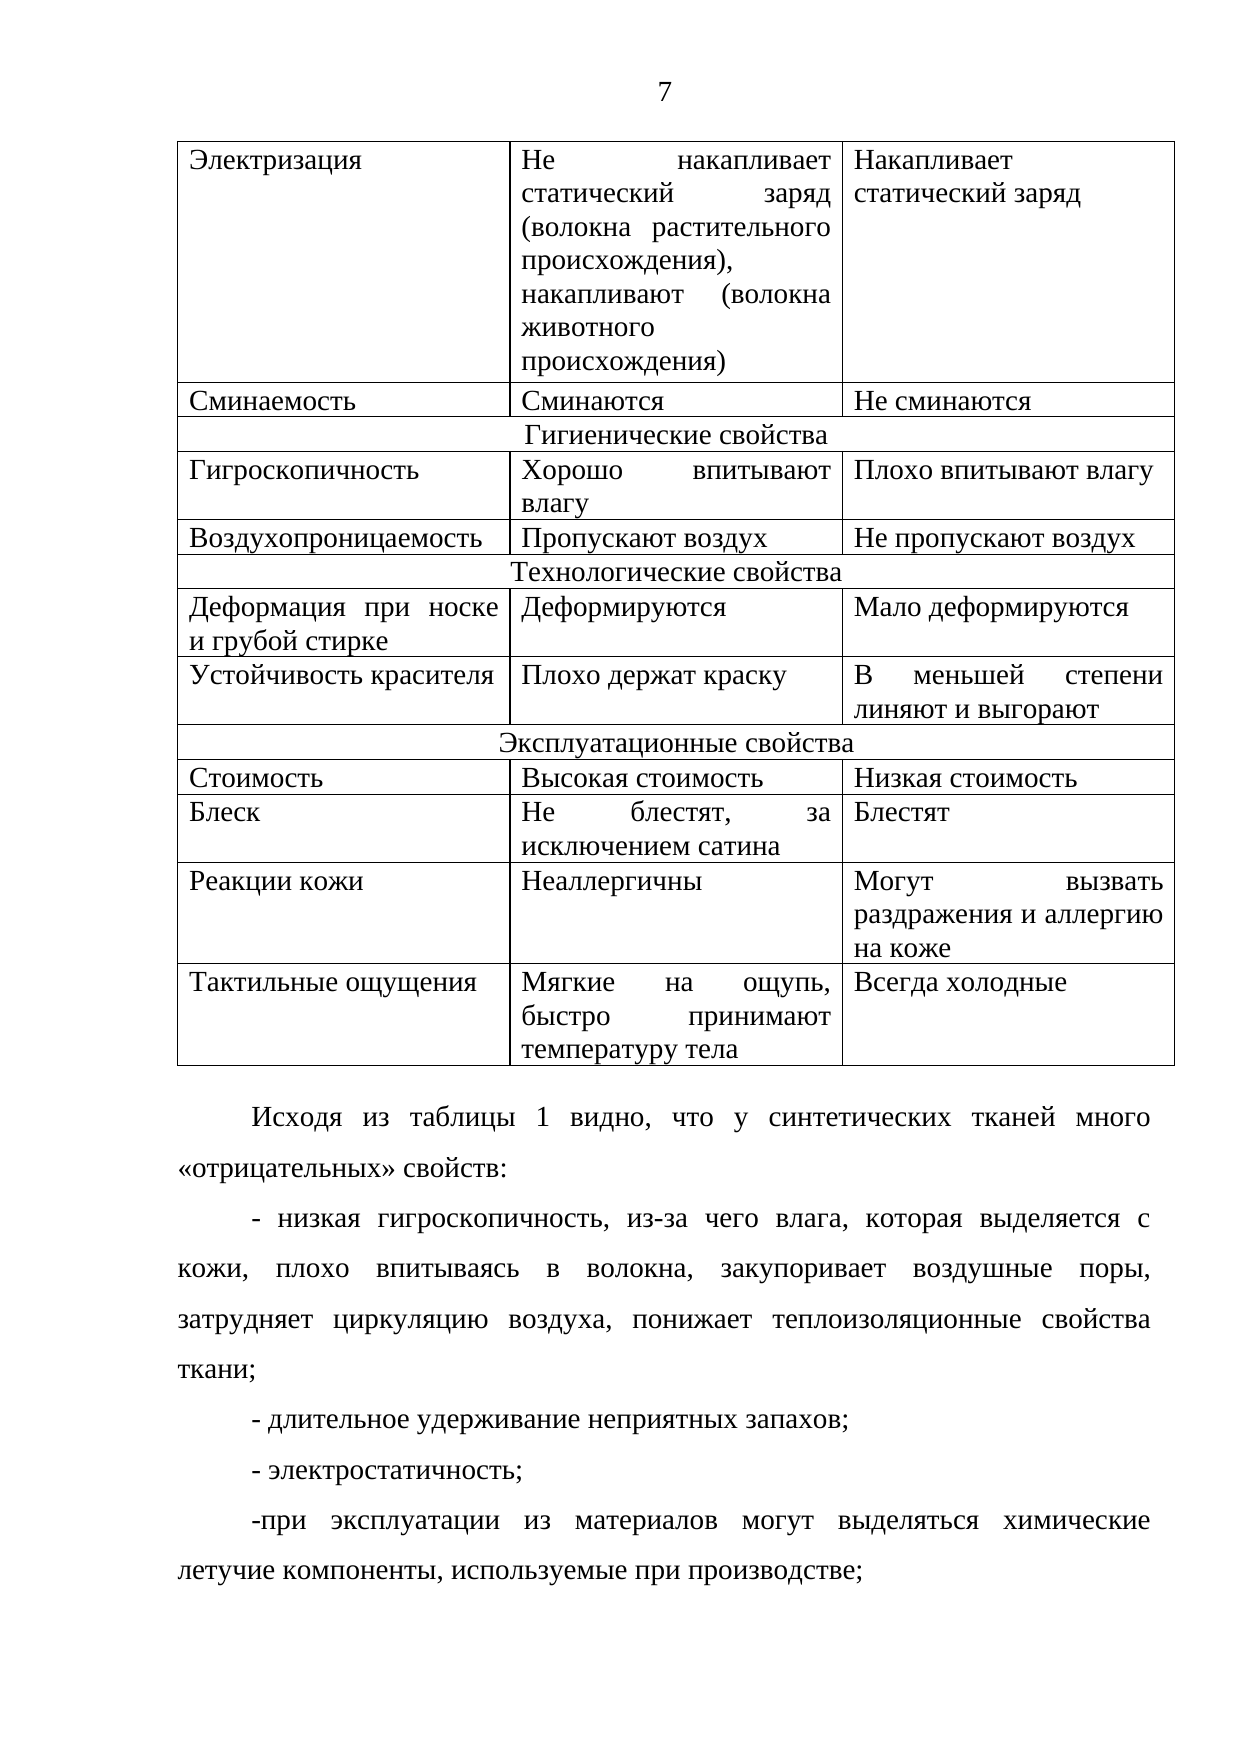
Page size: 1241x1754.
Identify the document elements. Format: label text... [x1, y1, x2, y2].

table_cell Деформируются [511, 589, 842, 656]
table_cell Гигроскопичность [178, 452, 509, 519]
table_cell Тактильные ощущения [178, 964, 509, 1065]
table_cell Низкая стоимость [843, 760, 1174, 793]
table_cell Сминаемость [178, 383, 509, 416]
table_cell Накапливает статический заряд [843, 142, 1174, 382]
table_cell Хорошо впитывают влагу [511, 452, 842, 519]
table_cell Деформация при носке и грубой стирке [178, 589, 509, 656]
table_cell Не накапливает статический заряд (волокна растительного происхождения), накапливают (волокна животного происхождения) [511, 142, 842, 382]
text - длительное удерживание неприятных запахов; [177, 1401, 1152, 1435]
table_cell Блеск [178, 795, 509, 862]
text -при эксплуатации из материалов могут выделяться химические летучие компоненты, используемые при производстве; [177, 1502, 1152, 1586]
table_cell Неаллергичны [511, 863, 842, 963]
table_cell Технологические свойства [178, 555, 1174, 588]
table_cell Пропускают воздух [511, 520, 842, 553]
table_cell Электризация [178, 142, 509, 382]
table_cell Стоимость [178, 760, 509, 793]
table_cell Устойчивость красителя [178, 657, 509, 724]
table_cell Эксплуатационные свойства [178, 725, 1174, 759]
table_cell Мягкие на ощупь, быстро принимают температуру тела [511, 964, 842, 1065]
table_cell Не сминаются [843, 383, 1174, 416]
table_cell Блестят [843, 795, 1174, 862]
table_cell Воздухопроницаемость [178, 520, 509, 553]
table_cell Плохо впитывают влагу [843, 452, 1174, 519]
text Исходя из таблицы 1 видно, что у синтетических тканей много «отрицательных» свойств: [177, 1099, 1152, 1183]
table_cell Плохо держат краску [511, 657, 842, 724]
table_cell Сминаются [511, 383, 842, 416]
table_cell Могут вызвать раздражения и аллергию на коже [843, 863, 1174, 963]
table_cell Гигиенические свойства [178, 417, 1174, 451]
table_cell Высокая стоимость [511, 760, 842, 793]
table_cell Всегда холодные [843, 964, 1174, 1065]
table_cell Не пропускают воздух [843, 520, 1174, 553]
table_cell Реакции кожи [178, 863, 509, 963]
text - низкая гигроскопичность, из-за чего влага, которая выделяется с кожи, плохо впитываясь в волокна, закупоривает воздушные поры, затрудняет циркуляцию воздуха, понижает теплоизоляционные свойства ткани; [177, 1200, 1152, 1385]
table_cell Мало деформируются [843, 589, 1174, 656]
text - электростатичность; [177, 1452, 1152, 1485]
table_cell Не блестят, за исключением сатина [511, 795, 842, 862]
table_cell В меньшей степени линяют и выгорают [843, 657, 1174, 724]
